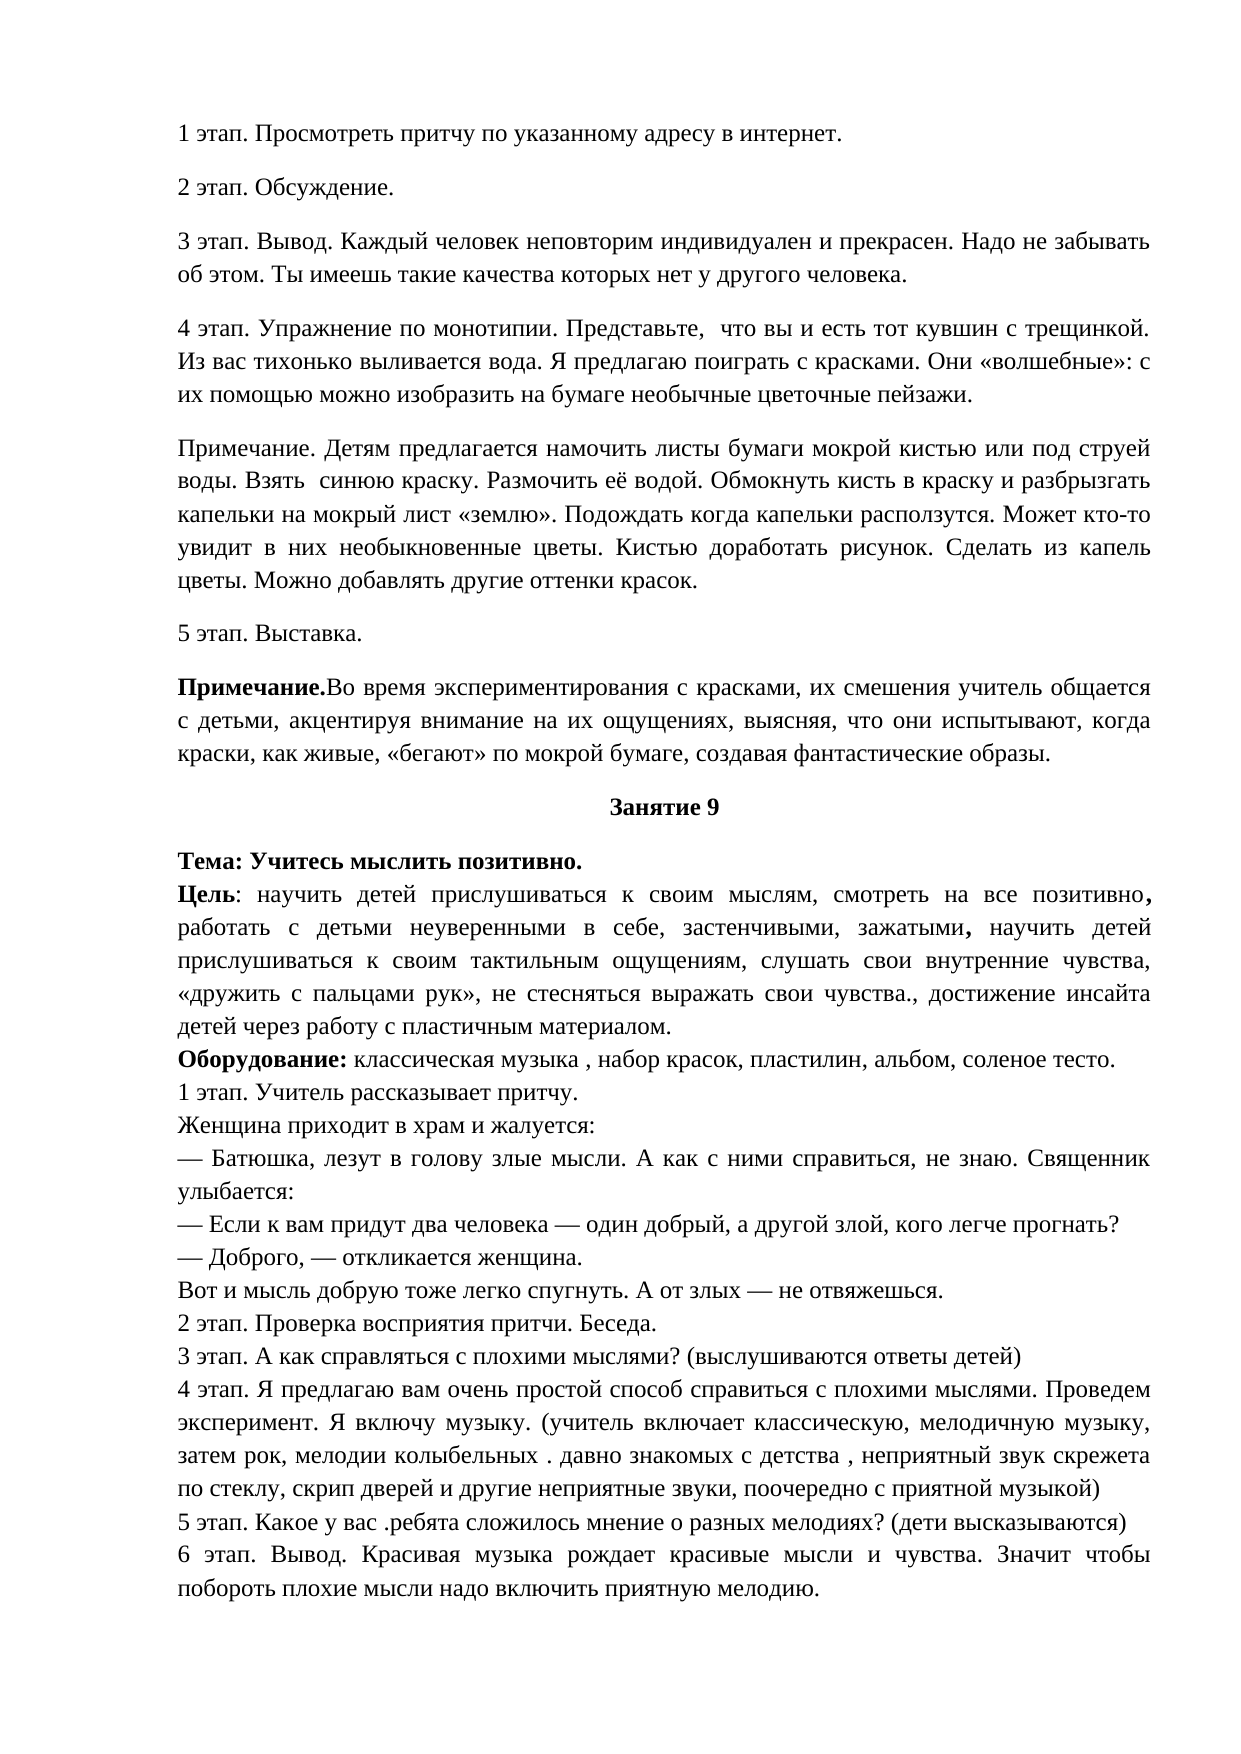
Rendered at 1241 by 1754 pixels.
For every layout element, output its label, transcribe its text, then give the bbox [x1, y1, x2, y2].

text 2 этап. Проверка восприятия притчи. Беседа. [177, 1308, 1152, 1337]
text 5 этап. Какое у вас .ребята сложилось мнение о разных мелодиях? (дети высказываются) [177, 1507, 1152, 1535]
text 2 этап. Обсуждение. [177, 172, 1152, 201]
text 3 этап. Вывод. Каждый человек неповторим индивидуален и прекрасен. Надо не забывать об этом. Ты имеешь такие качества которых нет у другого человека. [177, 226, 1152, 288]
text Оборудование: классическая музыка , набор красок, пластилин, альбом, соленое тесто. [177, 1044, 1152, 1073]
text 6 этап. Вывод. Красивая музыка рождает красивые мысли и чувства. Значит чтобы побороть плохие мысли надо включить приятную мелодию. [177, 1539, 1152, 1601]
text Тема: Учитесь мыслить позитивно. [177, 846, 1152, 875]
text Женщина приходит в храм и жалуется: [177, 1110, 1152, 1139]
text — Доброго, — откликается женщина. [177, 1242, 1152, 1271]
text Цель: научить детей прислушиваться к своим мыслям, смотреть на все позитивно, работать с детьми неуверенными в себе, застенчивыми, зажатыми, научить детей прислушиваться к своим тактильным ощущениям, слушать свои внутренние чувства, «дружить с пальцами рук», не стесняться выражать свои чувства., достижение инсайта детей через работу с пластичным материалом. [177, 879, 1152, 1040]
text 1 этап. Просмотреть притчу по указанному адресу в интернет. [177, 118, 1152, 147]
text 4 этап. Я предлагаю вам очень простой способ справиться с плохими мыслями. Проведем эксперимент. Я включу музыку. (учитель включает классическую, мелодичную музыку, затем рок, мелодии колыбельных . давно знакомых с детства , неприятный звук скрежета по стеклу, скрип дверей и другие неприятные звуки, поочередно с приятной музыкой) [177, 1374, 1152, 1502]
text Занятие 9 [177, 792, 1152, 821]
text 1 этап. Учитель рассказывает притчу. [177, 1077, 1152, 1106]
text Примечание.Во время экспериментирования с красками, их смешения учитель общается с детьми, акцентируя внимание на их ощущениях, выясняя, что они испытывают, когда краски, как живые, «бегают» по мокрой бумаге, создавая фантастические образы. [177, 672, 1152, 767]
text 5 этап. Выставка. [177, 618, 1152, 647]
text Вот и мысль добрую тоже легко спугнуть. А от злых — не отвяжешься. [177, 1275, 1152, 1304]
text 3 этап. А как справляться с плохими мыслями? (выслушиваются ответы детей) [177, 1341, 1152, 1370]
text — Батюшка, лезут в голову злые мысли. А как с ними справиться, не знаю. Священник улыбается: [177, 1143, 1152, 1205]
text — Если к вам придут два человека — один добрый, а другой злой, кого легче прогнать? [177, 1209, 1152, 1238]
text 4 этап. Упражнение по монотипии. Представьте, что вы и есть тот кувшин с трещинкой. Из вас тихонько выливается вода. Я предлагаю поиграть с красками. Они «волшебные»: с их помощью можно изобразить на бумаге необычные цветочные пейзажи. [177, 313, 1152, 407]
text Примечание. Детям предлагается намочить листы бумаги мокрой кистью или под струей воды. Взять синюю краску. Размочить её водой. Обмокнуть кисть в краску и разбрызгать капельки на мокрый лист «землю». Подождать когда капельки расползутся. Может кто-то увидит в них необыкновенные цветы. Кистью доработать рисунок. Сделать из капель цветы. Можно добавлять другие оттенки красок. [177, 433, 1152, 593]
